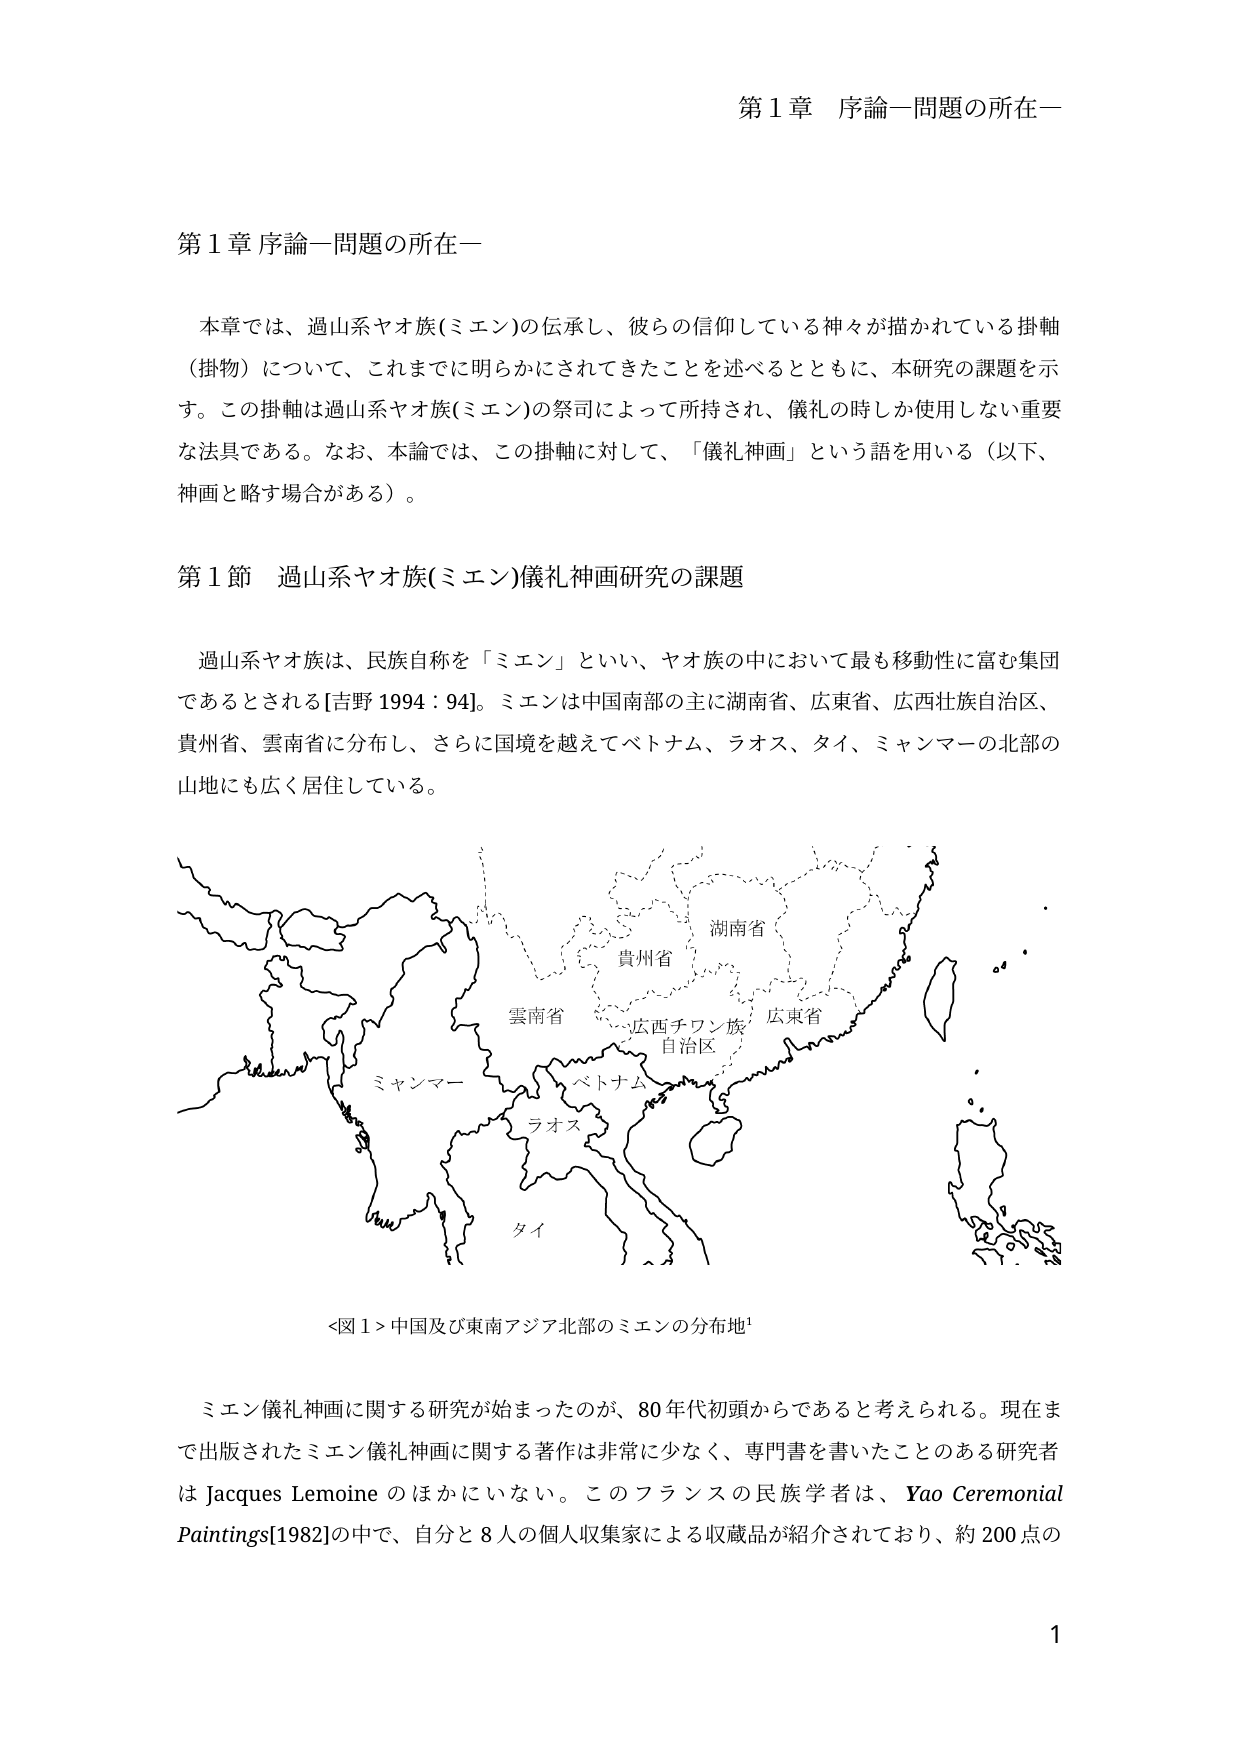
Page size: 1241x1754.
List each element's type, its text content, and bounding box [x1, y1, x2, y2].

text 第１章 序論―問題の所在― [177, 222, 1063, 263]
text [177, 1388, 1063, 1555]
picture [177, 846, 1062, 1265]
text 本章では、過山系ヤオ族(ミエン)の伝承し、彼らの信仰している神々が描かれている掛軸（掛物）について、これまでに明らかにされてきたことを述べるとともに、本研究の課題を示す。この掛軸は過山系ヤオ族(ミエン)の祭司によって所持され、儀礼の時しか使用しない重要な法具である。なお、本論では、この掛軸に対して、「儀礼神画」という語を用いる（以下、神画と略す場合がある）。 [177, 305, 1063, 513]
text 第１節 過山系ヤオ族(ミエン)儀礼神画研究の課題 [177, 555, 1063, 597]
text <図１> 中国及び東南アジア北部のミエンの分布地 [177, 1305, 1063, 1347]
text 過山系ヤオ族は、民族自称を「ミエン」といい、ヤオ族の中において最も移動性に富む集団であるとされる[吉野 1994：94]。ミエンは中国南部の主に湖南省、広東省、広西壮族自治区、貴州省、雲南省に分布し、さらに国境を越えてベトナム、ラオス、タイ、ミャンマーの北部の山地にも広く居住している。 [177, 638, 1063, 805]
